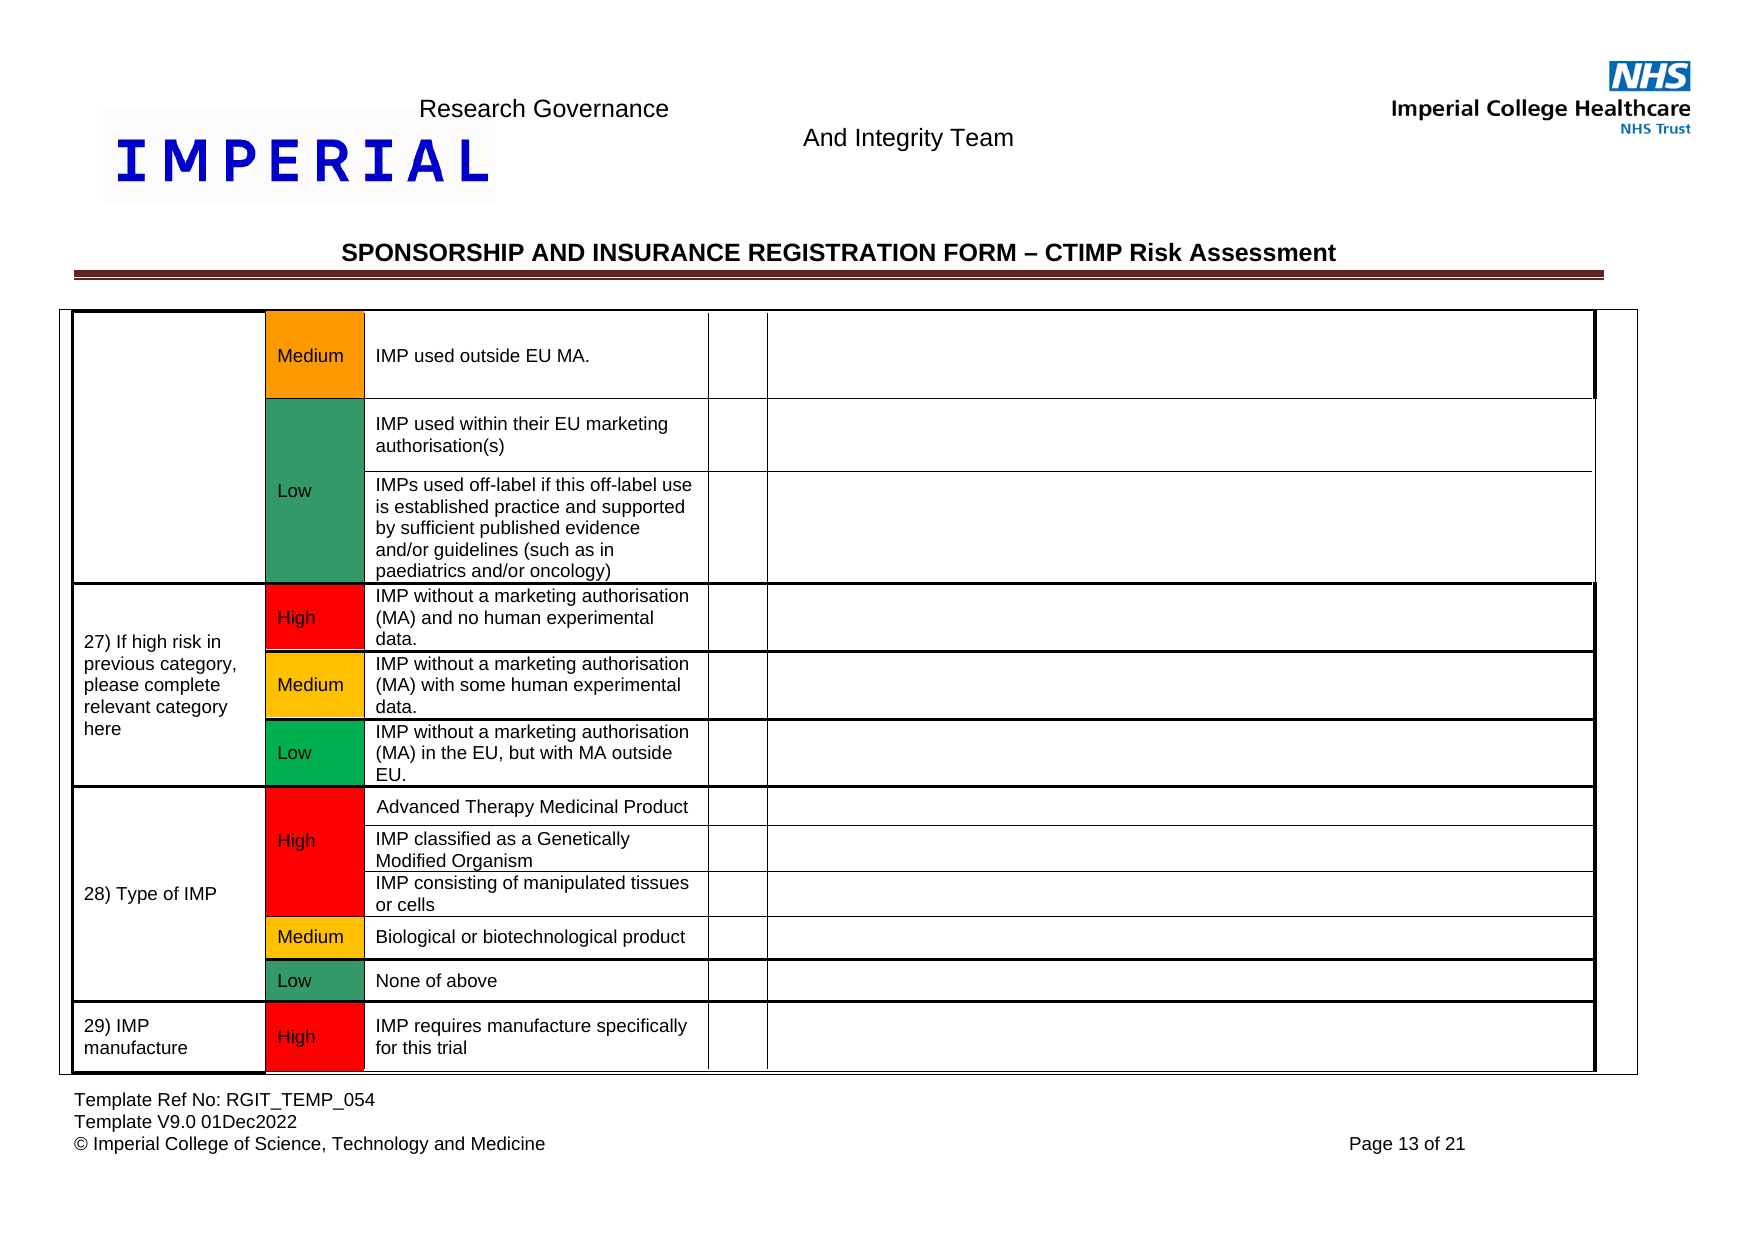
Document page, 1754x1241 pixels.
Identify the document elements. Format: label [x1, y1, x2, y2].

picture [480, 110, 487, 116]
picture [1349, 61, 1691, 134]
table_cell [266, 310, 1637, 1074]
table_cell [60, 310, 71, 1074]
picture [103, 107, 496, 203]
